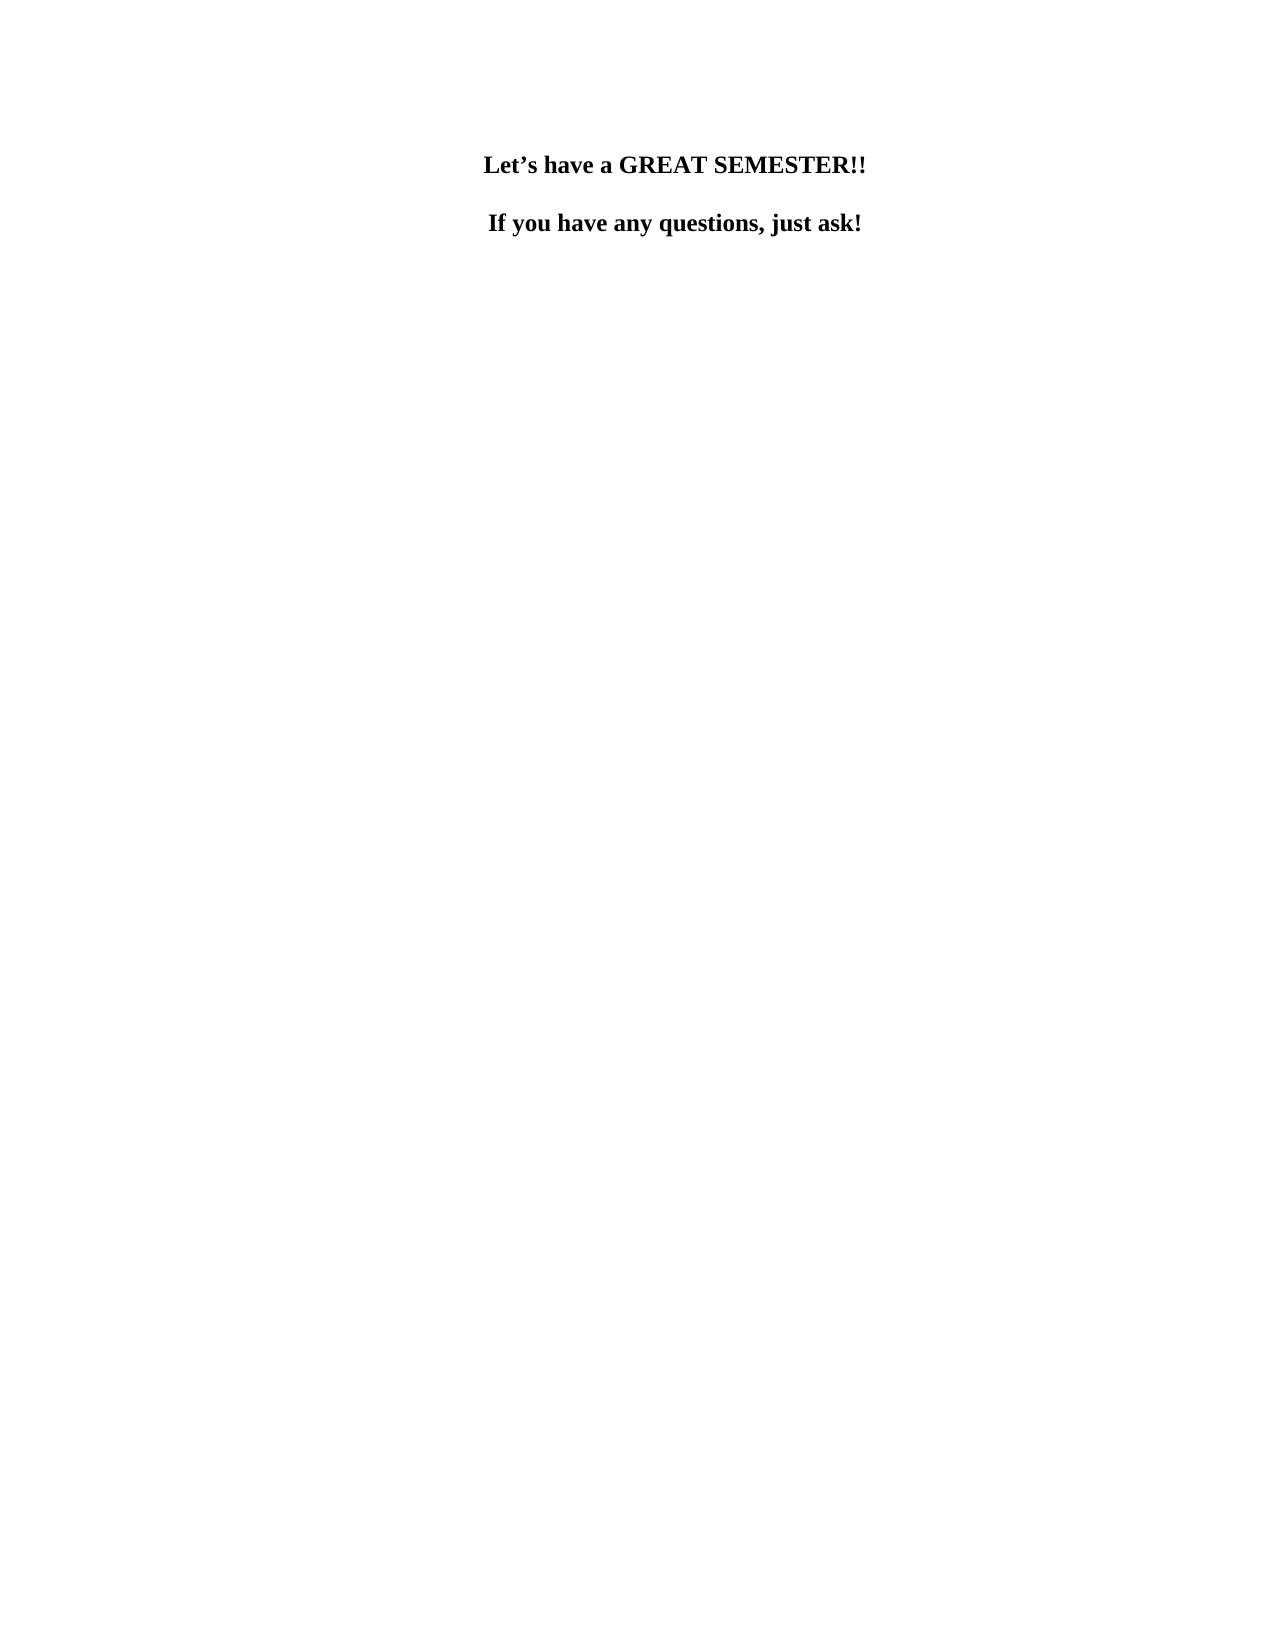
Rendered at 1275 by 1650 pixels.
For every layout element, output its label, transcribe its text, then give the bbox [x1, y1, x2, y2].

text Let’s have a GREAT SEMESTER!! [150, 150, 1125, 179]
text If you have any questions, just ask! [150, 208, 1125, 237]
